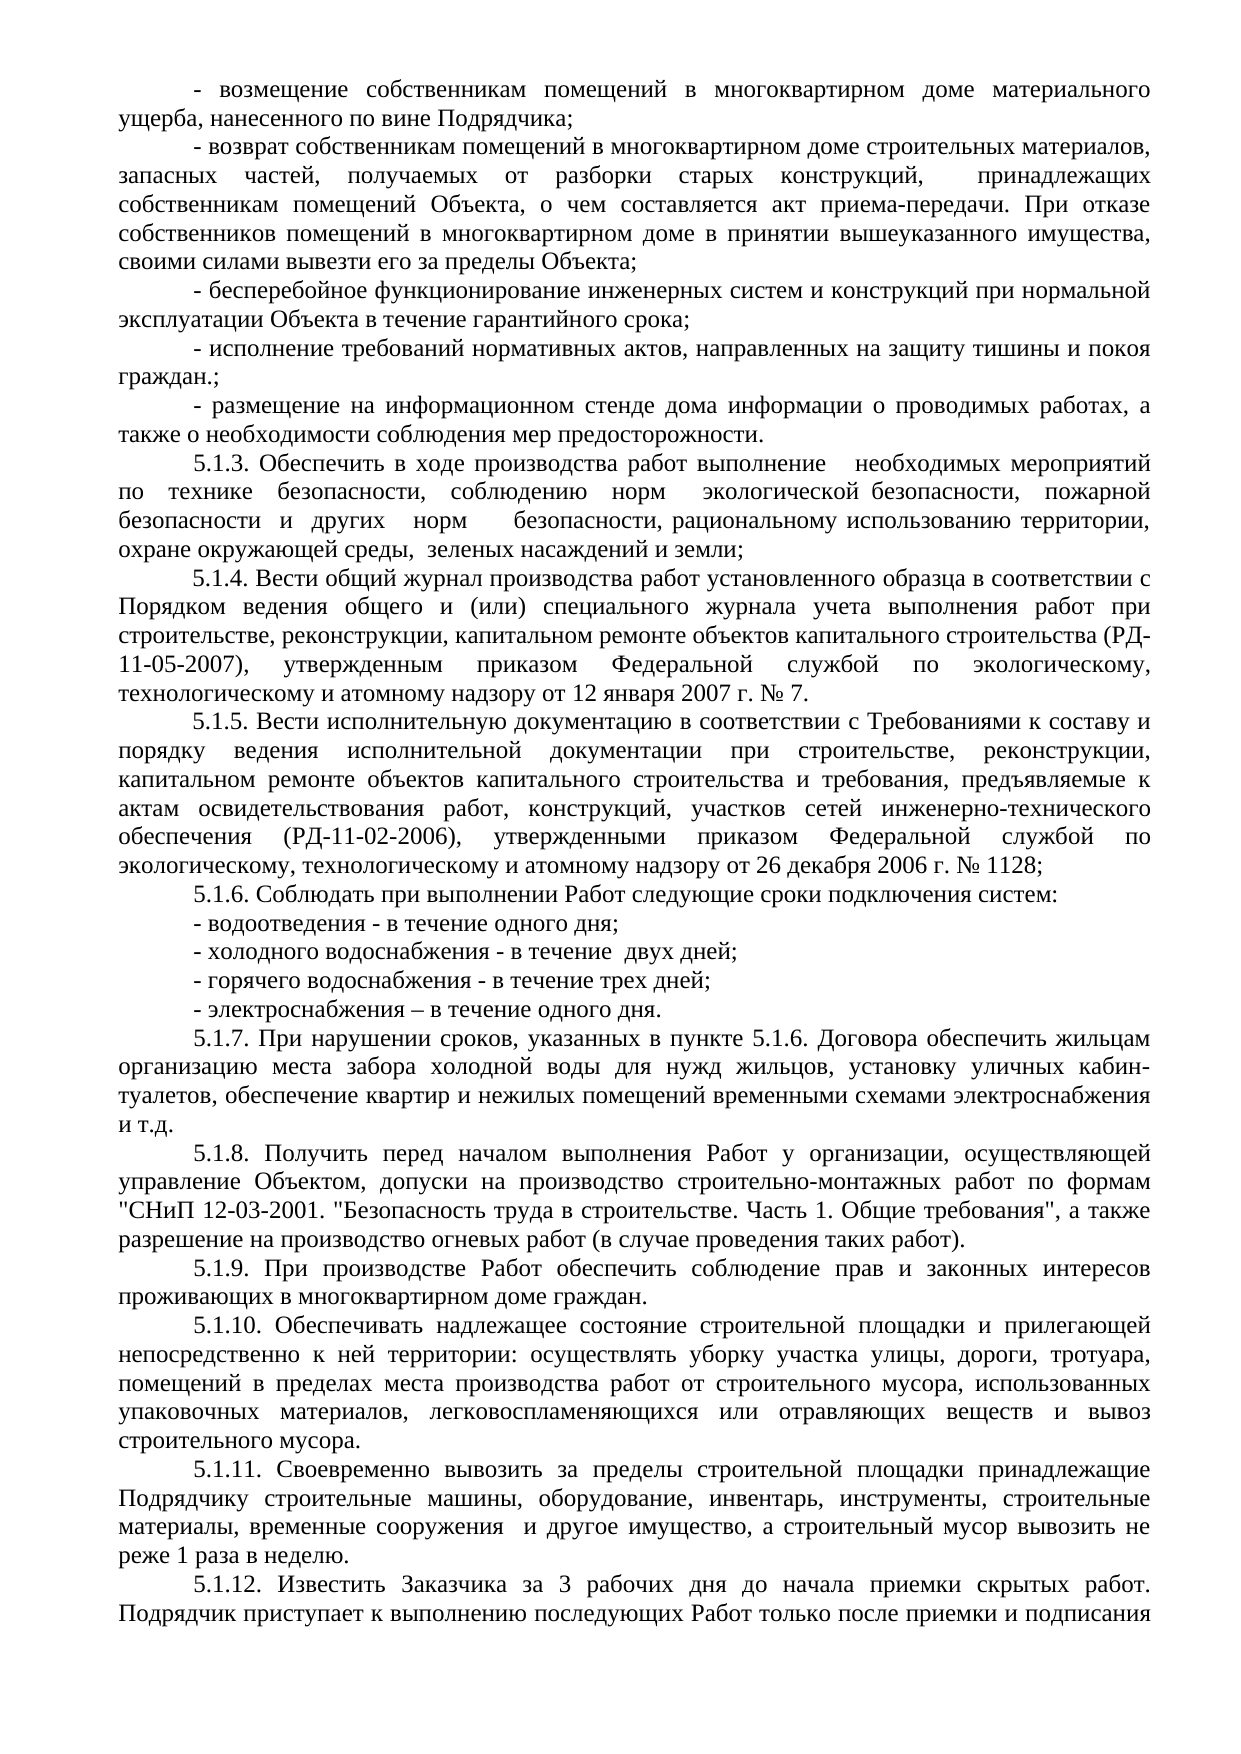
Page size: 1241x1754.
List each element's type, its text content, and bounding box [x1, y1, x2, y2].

text - размещение на информационном стенде дома информации о проводимых работах, а также о необходимости соблюдения мер предосторожности. [118, 390, 1152, 448]
text 5.1.4. Вести общий журнал производства работ установленного образца в соответствии с Порядком ведения общего и (или) специального журнала учета выполнения работ при строительстве, реконструкции, капитальном ремонте объектов капитального строительства (РД-11-05-2007), утвержденным приказом Федеральной службой по экологическому, технологическому и атомному надзору от 12 января 2007 г. № 7. [118, 563, 1152, 706]
text - водоотведения - в течение одного дня; [118, 908, 1152, 936]
text 5.1.11. Своевременно вывозить за пределы строительной площадки принадлежащие Подрядчику строительные машины, оборудование, инвентарь, инструменты, строительные материалы, временные сооружения и другое имущество, а строительный мусор вывозить не реже 1 раза в неделю. [118, 1454, 1152, 1569]
text - холодного водоснабжения - в течение двух дней; [118, 936, 1152, 965]
text - возмещение собственникам помещений в многоквартирном доме материального ущерба, нанесенного по вине Подрядчика; [118, 74, 1152, 131]
text - электроснабжения – в течение одного дня. [118, 994, 1152, 1023]
text 5.1.8. Получить перед началом выполнения Работ у организации, осуществляющей управление Объектом, допуски на производство строительно-монтажных работ по формам "СНиП 12-03-2001. "Безопасность труда в строительстве. Часть 1. Общие требования", а также разрешение на производство огневых работ (в случае проведения таких работ). [118, 1138, 1152, 1253]
text - горячего водоснабжения - в течение трех дней; [118, 965, 1152, 994]
text 5.1.5. Вести исполнительную документацию в соответствии с Требованиями к составу и порядку ведения исполнительной документации при строительстве, реконструкции, капитальном ремонте объектов капитального строительства и требования, предъявляемые к актам освидетельствования работ, конструкций, участков сетей инженерно-технического обеспечения (РД-11-02-2006), утвержденными приказом Федеральной службой по экологическому, технологическому и атомному надзору от 26 декабря 2006 г. № 1128; [118, 706, 1152, 879]
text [118, 1569, 1152, 1626]
text 5.1.9. При производстве Работ обеспечить соблюдение прав и законных интересов проживающих в многоквартирном доме граждан. [118, 1253, 1152, 1310]
text - бесперебойное функционирование инженерных систем и конструкций при нормальной эксплуатации Объекта в течение гарантийного срока; [118, 275, 1152, 333]
text 5.1.6. Соблюдать при выполнении Работ следующие сроки подключения систем: [118, 879, 1152, 908]
text - возврат собственникам помещений в многоквартирном доме строительных материалов, запасных частей, получаемых от разборки старых конструкций, принадлежащих собственникам помещений Объекта, о чем составляется акт приема-передачи. При отказе собственников помещений в многоквартирном доме в принятии вышеуказанного имущества, своими силами вывезти его за пределы Объекта; [118, 131, 1152, 275]
text 5.1.3. Обеспечить в ходе производства работ выполнение необходимых мероприятий по технике безопасности, соблюдению норм экологической безопасности, пожарной безопасности и других норм безопасности, рациональному использованию территории, охране окружающей среды, зеленых насаждений и земли; [118, 448, 1152, 563]
text - исполнение требований нормативных актов, направленных на защиту тишины и покоя граждан.; [118, 333, 1152, 390]
text 5.1.7. При нарушении сроков, указанных в пункте 5.1.6. Договора обеспечить жильцам организацию места забора холодной воды для нужд жильцов, установку уличных кабин-туалетов, обеспечение квартир и нежилых помещений временными схемами электроснабжения и т.д. [118, 1023, 1152, 1138]
text 5.1.10. Обеспечивать надлежащее состояние строительной площадки и прилегающей непосредственно к ней территории: осуществлять уборку участка улицы, дороги, тротуара, помещений в пределах места производства работ от строительного мусора, использованных упаковочных материалов, легковоспламеняющихся или отравляющих веществ и вывоз строительного мусора. [118, 1310, 1152, 1454]
